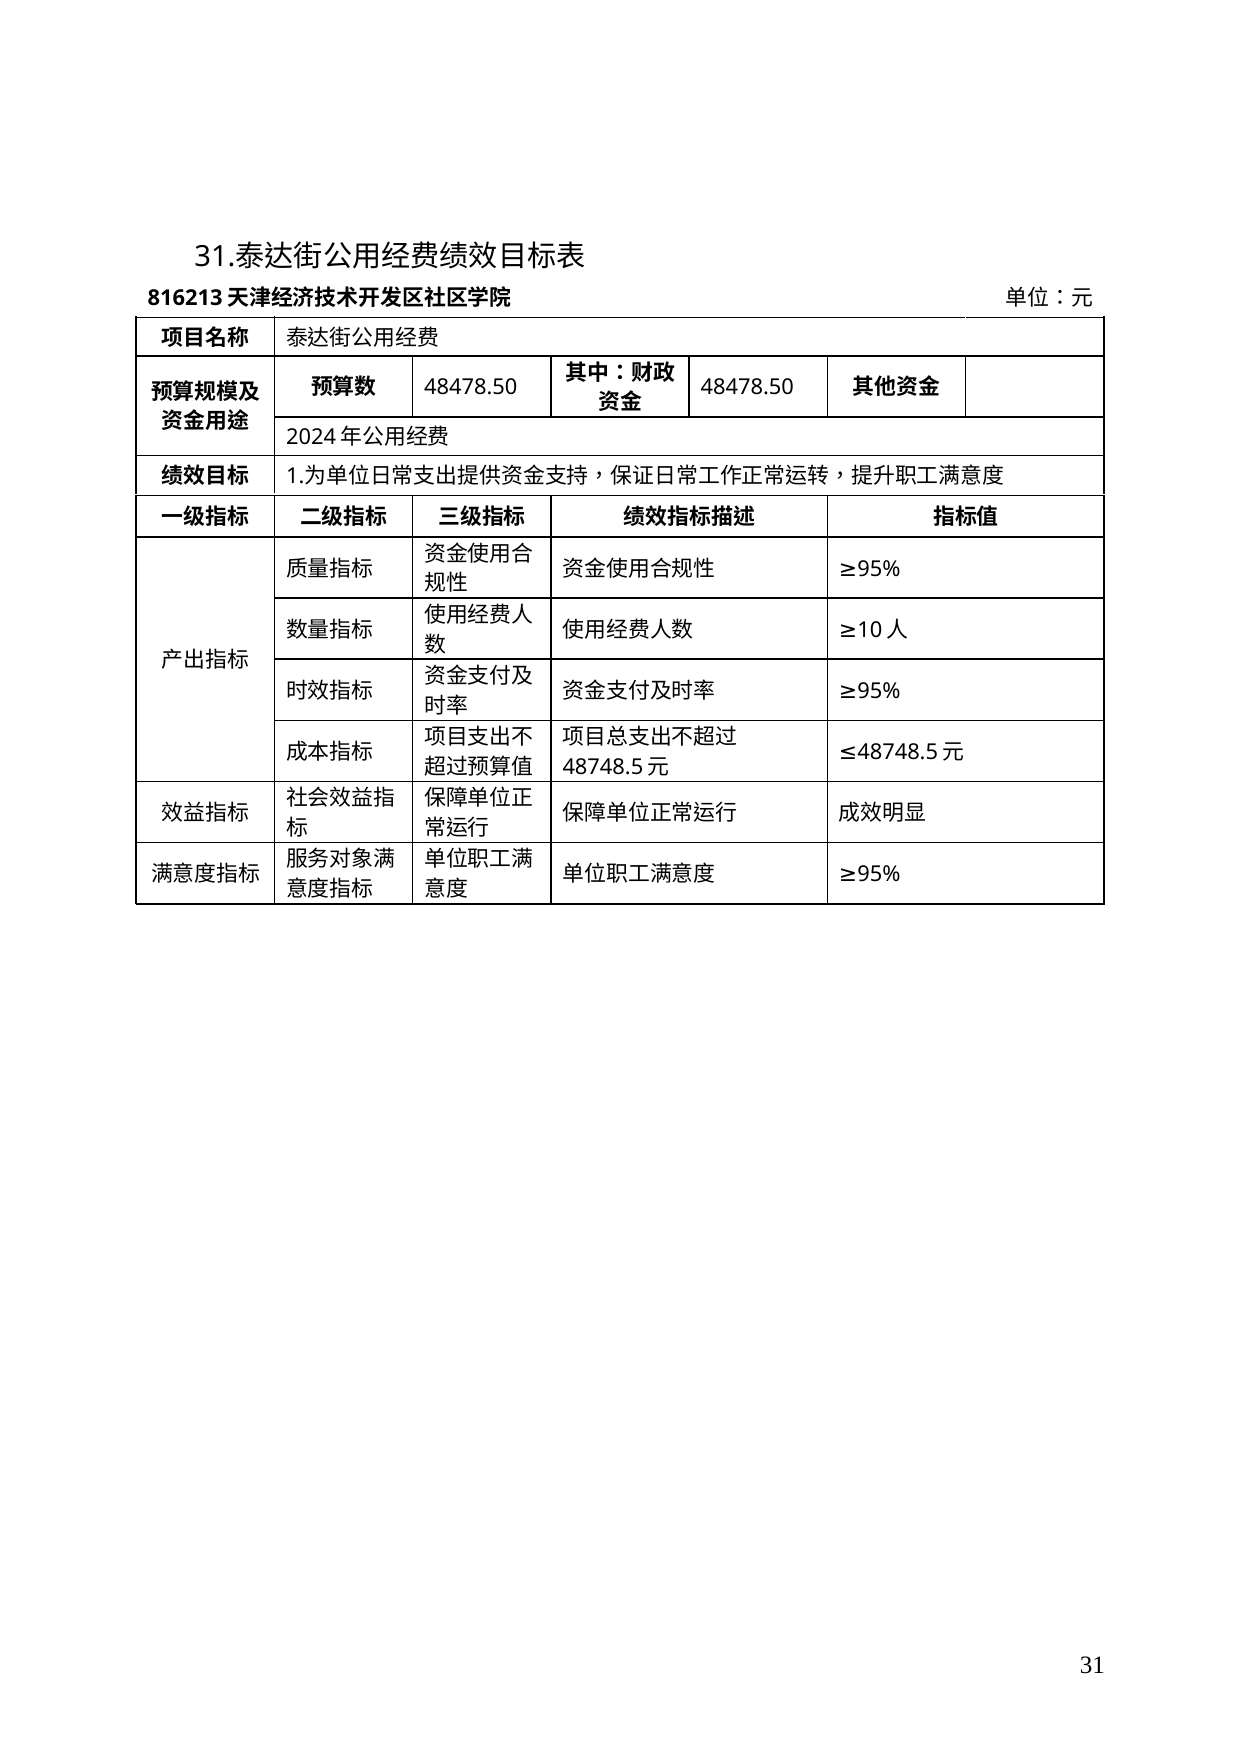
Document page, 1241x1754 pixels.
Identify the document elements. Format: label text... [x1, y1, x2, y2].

table_header 三级指标 [413, 496, 550, 536]
table_cell 效益指标 [137, 782, 274, 842]
table_cell 其中：财政 资金 [552, 357, 688, 416]
table_cell 资金使用合规性 [413, 538, 550, 597]
table_cell 其他资金 [828, 357, 965, 416]
table_cell 成本指标 [275, 721, 412, 781]
table_cell 质量指标 [275, 538, 412, 597]
table_cell 资金支付及时率 [552, 660, 827, 719]
table_cell 2024年公用经费 [275, 418, 1103, 454]
table_cell 项目总支出不超过48748.5元 [552, 721, 827, 781]
table_cell 资金支付及时率 [413, 660, 550, 719]
table_cell [966, 357, 1103, 416]
table_cell 预算数 [275, 357, 412, 416]
table_cell 社会效益指标 [275, 782, 412, 842]
table_cell 泰达街公用经费 [275, 318, 1103, 355]
table_cell ≥95% [828, 538, 1103, 597]
table_header 指标值 [828, 496, 1103, 536]
table_header 单位：元 [966, 277, 1103, 316]
table_cell 产出指标 [137, 538, 274, 781]
table_header 816213天津经济技术开发区社区学院 [137, 277, 965, 316]
table_cell 48478.50 [690, 357, 827, 416]
table_cell 服务对象满意度指标 [275, 843, 412, 903]
table_cell 项目支出不超过预算值 [413, 721, 550, 781]
table_cell 保障单位正常运行 [413, 782, 550, 842]
table_cell 项目名称 [137, 318, 274, 355]
table_header 一级指标 [137, 496, 274, 536]
table_cell ≥10人 [828, 599, 1103, 658]
table_cell ≥95% [828, 843, 1103, 903]
table_cell 数量指标 [275, 599, 412, 658]
table_cell ≤48748.5元 [828, 721, 1103, 781]
text 31.泰达街公用经费绩效目标表 [136, 235, 1104, 275]
table_cell 使用经费人数 [552, 599, 827, 658]
table_header 绩效指标描述 [552, 496, 827, 536]
table_cell 单位职工满意度 [413, 843, 550, 903]
table_cell 保障单位正常运行 [552, 782, 827, 842]
table_cell 时效指标 [275, 660, 412, 719]
table_cell 预算规模及资金用途 [137, 357, 274, 454]
table_cell 成效明显 [828, 782, 1103, 842]
table_cell 使用经费人数 [413, 599, 550, 658]
table_cell 满意度指标 [137, 843, 274, 903]
table_header 二级指标 [275, 496, 412, 536]
table_cell 48478.50 [413, 357, 550, 416]
table_cell 1.为单位日常支出提供资金支持，保证日常工作正常运转，提升职工满意度 [275, 456, 1103, 493]
table_cell ≥95% [828, 660, 1103, 719]
table_cell 资金使用合规性 [552, 538, 827, 597]
table_cell 绩效目标 [137, 456, 274, 493]
table_cell 单位职工满意度 [552, 843, 827, 903]
